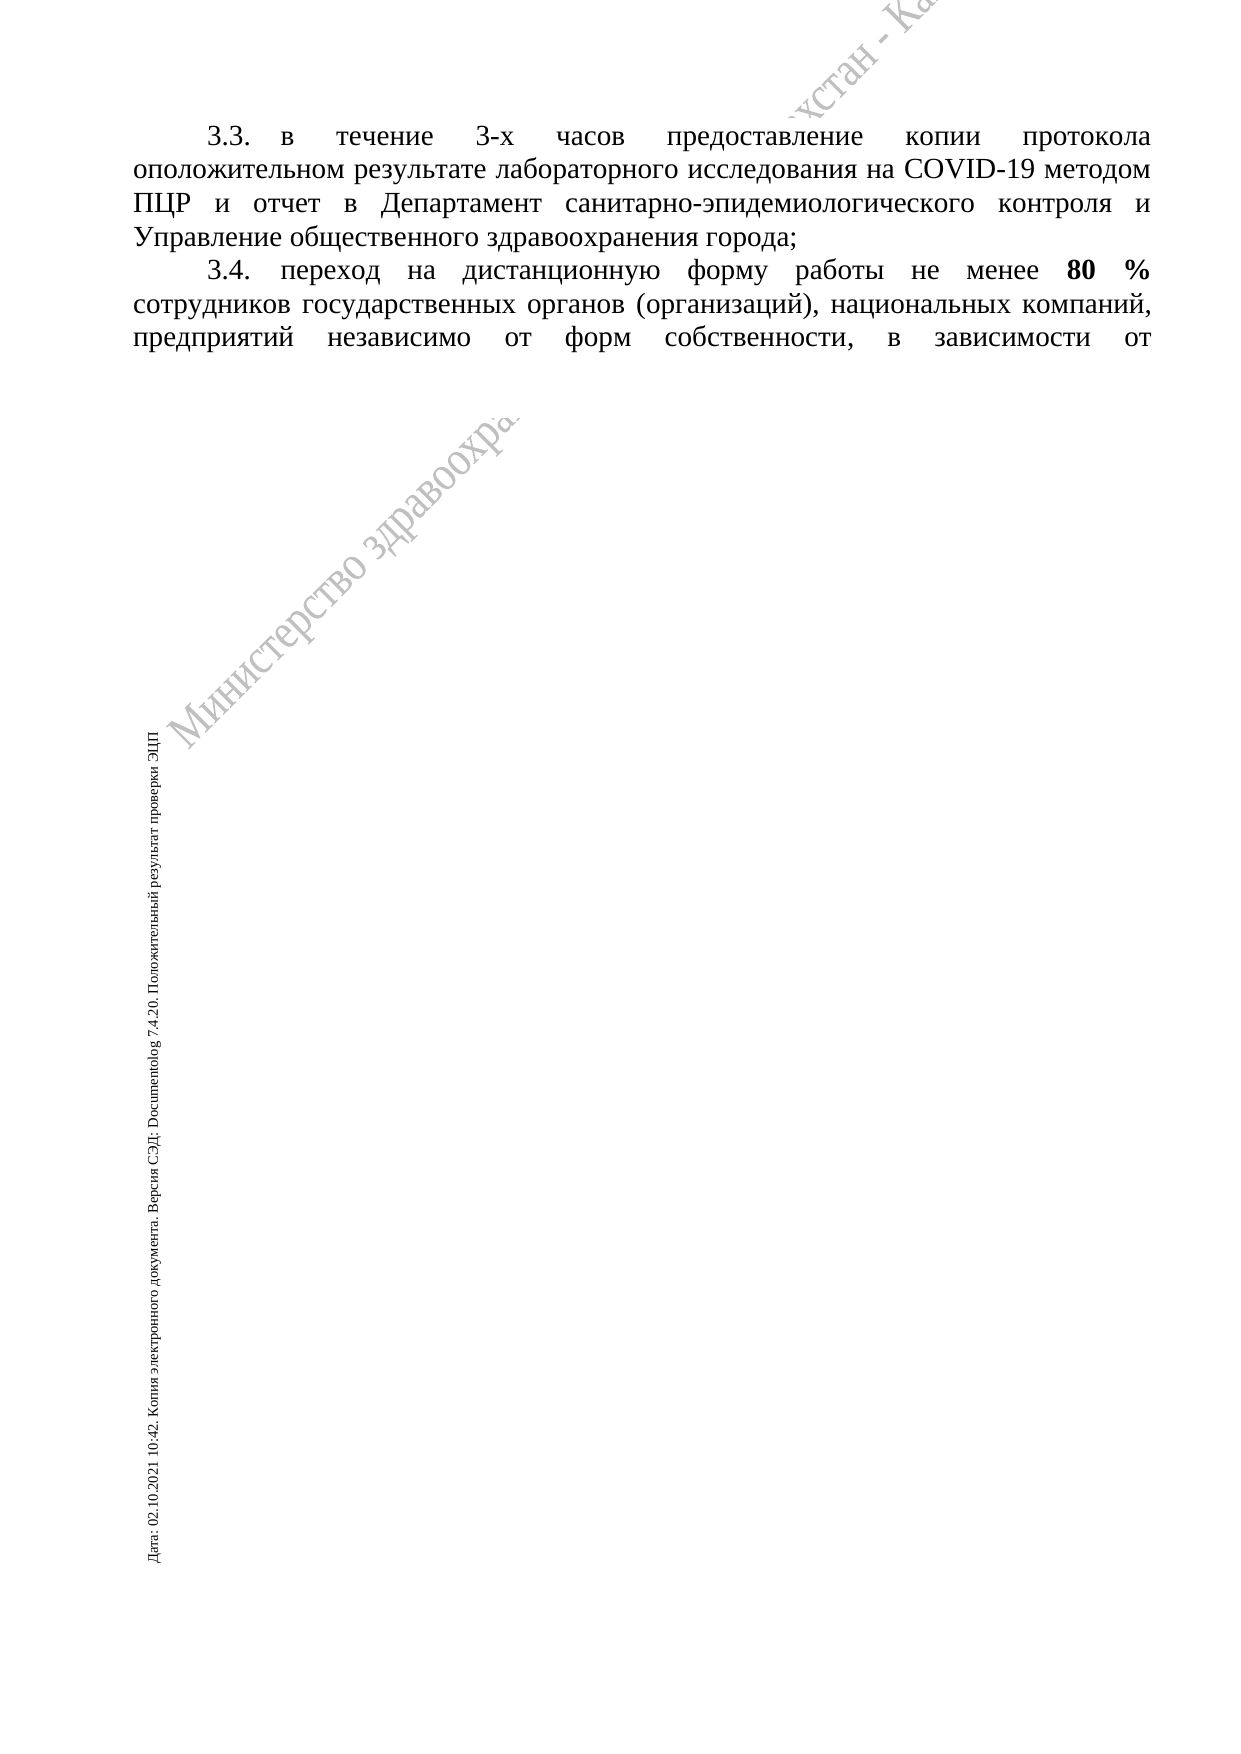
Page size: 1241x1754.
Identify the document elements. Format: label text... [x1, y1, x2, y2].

list в течение 3-х часов предоставление копии протокола оположительном результате лабораторного исследования на COVID-19 методом ПЦР и отчет в Департамент санитарно-эпидемиологического контроля и Управление общественного здравоохранения города; [133, 118, 1152, 252]
list переход на дистанционную форму работы не менее 80 % сотрудников государственных органов (организаций), национальных компаний, предприятий независимо от форм собственности, в зависимости от производственной необходимости. При условии проведения вакцинации сотрудников против COVID-19 деятельность осуществляется без учёта требований по процентному соотношению сотрудников, работающих на дистанционном и очном формате работы. При этом допускается работа в очном режиме всех сотрудников, получивших полный курс вакцинации против COVID-19 и переболевших COVID-19 в течение последних 3-х месяцев, а также имеющих постоянные медицинские противопоказания; [133, 252, 1152, 417]
